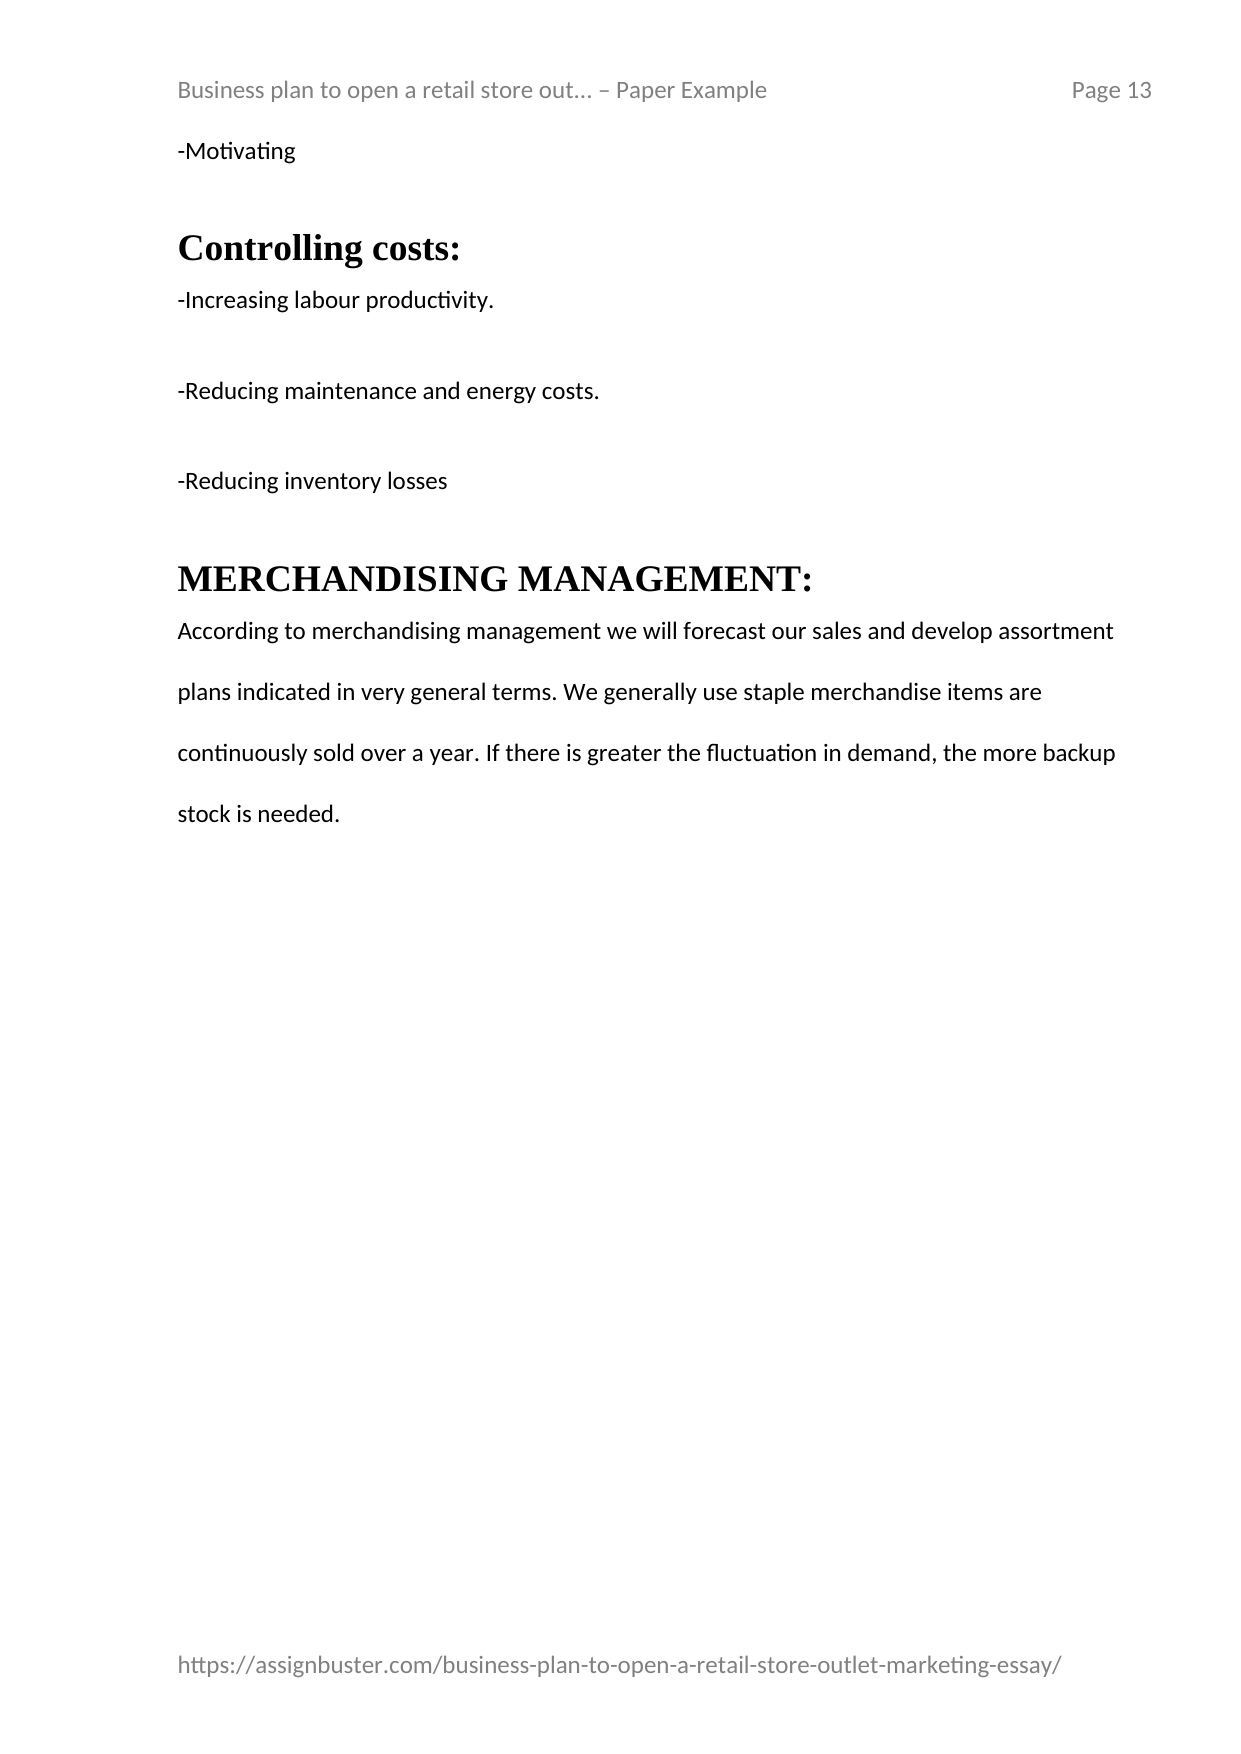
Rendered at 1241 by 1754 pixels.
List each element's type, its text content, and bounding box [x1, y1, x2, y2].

text -Increasing labour productivity. [177, 284, 1152, 315]
subtitle Controlling costs: [177, 225, 1152, 268]
text -Reducing inventory losses [177, 465, 1152, 496]
text -Motivating [177, 135, 1152, 165]
text -Reducing maintenance and energy costs. [177, 375, 1152, 405]
text According to merchandising management we will forecast our sales and develop assortment plans indicated in very general terms. We generally use staple merchandise items are continuously sold over a year. If there is greater the fluctuation in demand, the more backup stock is needed. [177, 615, 1152, 829]
subtitle MERCHANDISING MANAGEMENT: [177, 556, 1152, 599]
